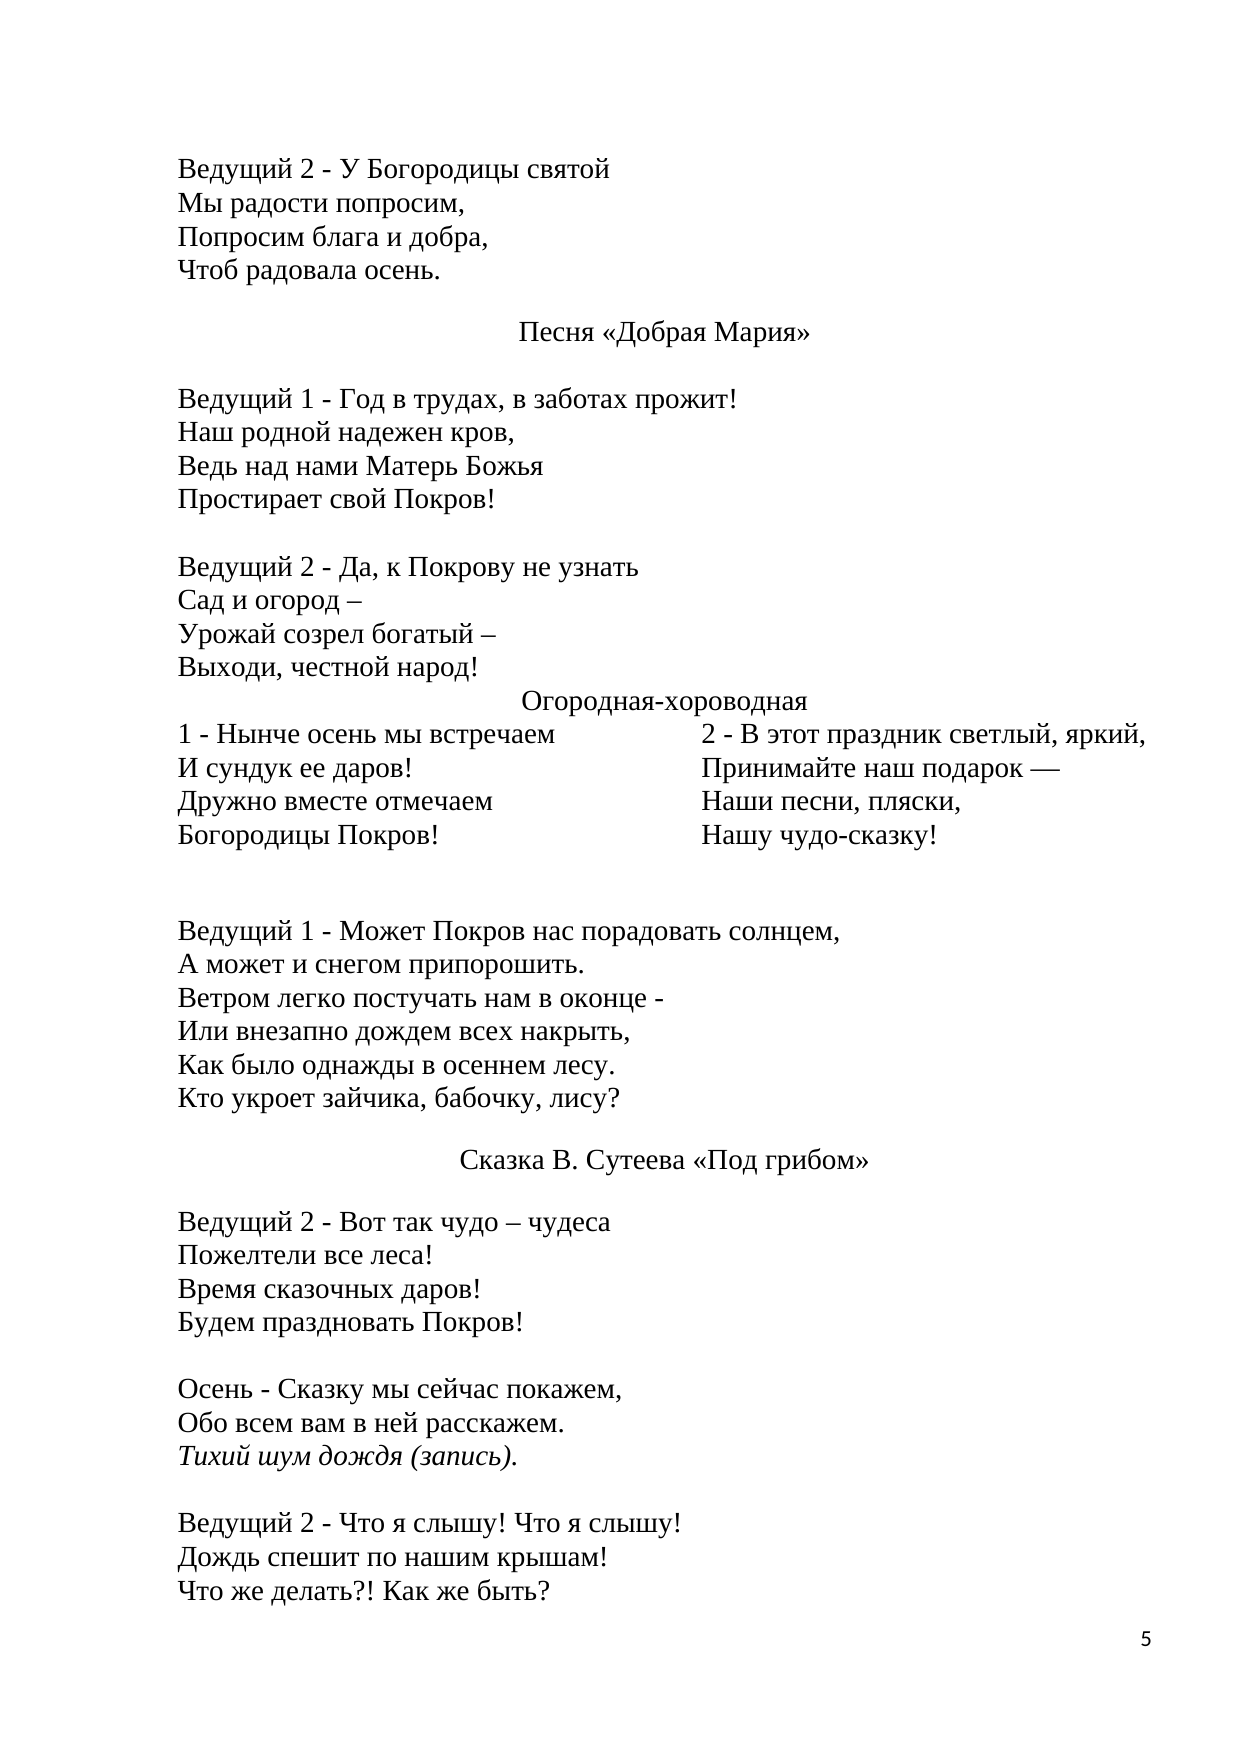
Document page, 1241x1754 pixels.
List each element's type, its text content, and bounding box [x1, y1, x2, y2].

text Кто укроет зайчика, бабочку, лису? [177, 1081, 1152, 1114]
text Принимайте наш подарок — [701, 750, 1152, 783]
text Ветром легко постучать нам в оконце - [177, 980, 1152, 1013]
text Время сказочных даров! [177, 1271, 1152, 1304]
text Ведущий 1 - Год в трудах, в заботах прожит! [177, 381, 1152, 414]
text Наш родной надежен кров, [177, 414, 1152, 448]
text Осень - Сказку мы сейчас покажем, [177, 1371, 1152, 1405]
text Дождь спешит по нашим крышам! [177, 1539, 1152, 1573]
text 2 - В этот праздник светлый, яркий, [701, 716, 1152, 750]
text Огородная-хороводная [177, 683, 1152, 716]
text Сказка В. Сутеева «Под грибом» [177, 1142, 1152, 1176]
text Тихий шум дождя (запись). [177, 1438, 1152, 1472]
text 1 - Нынче осень мы встречаем И сундук ее даров! Дружно вместе отмечаем Богородицы Покров! [177, 716, 627, 879]
text Пожелтели все леса! [177, 1237, 1152, 1271]
text Что же делать?! Как же быть? [177, 1573, 1152, 1606]
text Наши песни, пляски, [701, 783, 1152, 817]
text Обо всем вам в ней расскажем. [177, 1405, 1152, 1438]
text Выходи, честной народ! [177, 649, 1152, 683]
text Чтоб радовала осень. [177, 252, 1152, 286]
text Как было однажды в осеннем лесу. [177, 1047, 1152, 1081]
text Ведущий 2 - Что я слышу! Что я слышу! [177, 1506, 1152, 1539]
text Простирает свой Покров! [177, 482, 1152, 515]
text Будем праздновать Покров! [177, 1304, 1152, 1338]
text Ведущий 2 - У Богородицы святой [177, 152, 1152, 185]
text Нашу чудо-сказку! [701, 817, 1152, 851]
text Попросим блага и добра, [177, 219, 1152, 252]
text Мы радости попросим, [177, 185, 1152, 219]
text Или внезапно дождем всех накрыть, [177, 1013, 1152, 1047]
text Урожай созрел богатый – [177, 616, 1152, 649]
text Ведущий 2 - Да, к Покрову не узнать [177, 549, 1152, 582]
text А может и снегом припорошить. [177, 946, 1152, 980]
text Песня «Добрая Мария» [177, 314, 1152, 347]
text Ведь над нами Матерь Божья [177, 448, 1152, 482]
text Сад и огород – [177, 582, 1152, 616]
text Ведущий 1 - Может Покров нас порадовать солнцем, [177, 913, 1152, 946]
text Ведущий 2 - Вот так чудо – чудеса [177, 1204, 1152, 1237]
